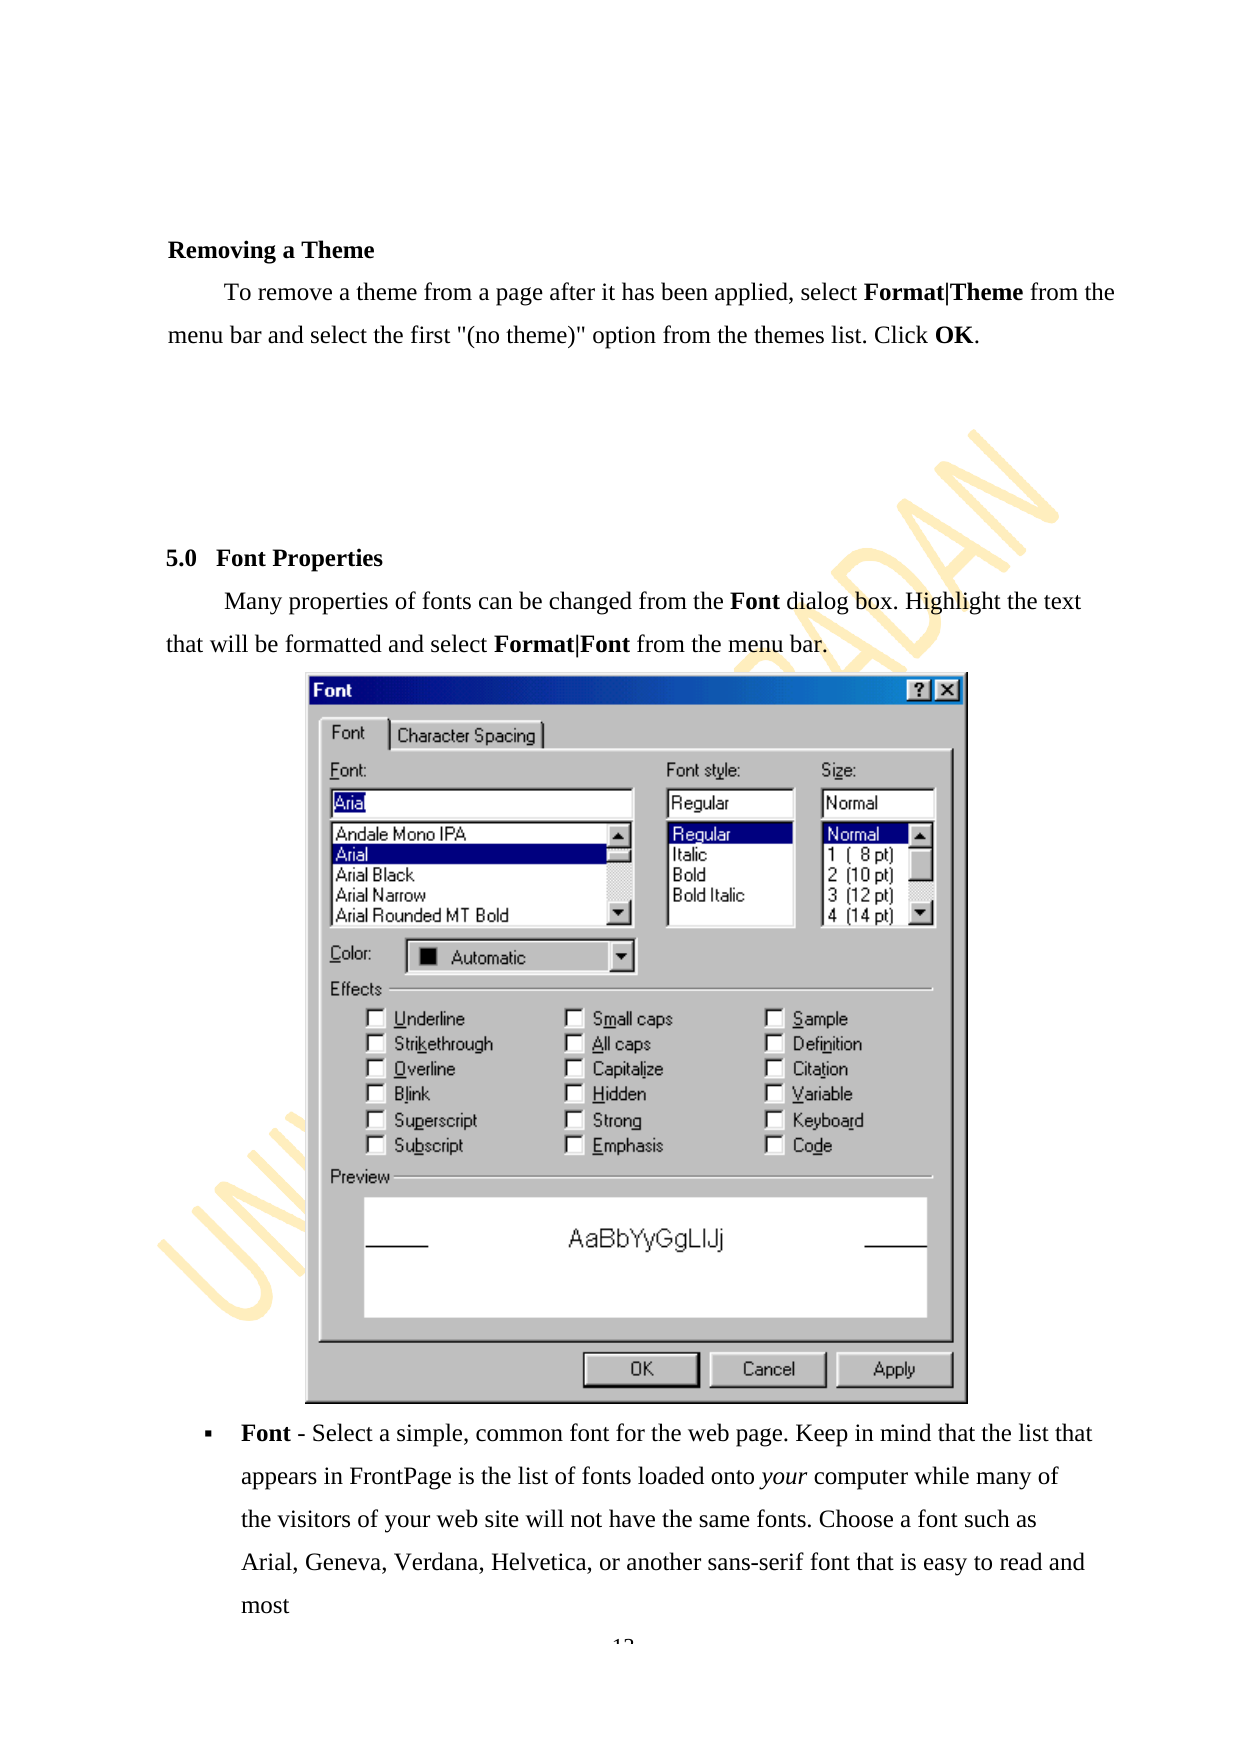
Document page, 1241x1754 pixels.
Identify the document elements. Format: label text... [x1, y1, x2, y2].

picture [157, 429, 1059, 1404]
subtitle Font Properties [166, 543, 1221, 572]
subtitle Removing a Theme [168, 235, 1221, 264]
list Font - Select a simple, common font for the web page. Keep in mind that the list that appears in FrontPage is the list of fonts loaded onto your computer while many of the visitors of your web site will not have the same fonts. Choose a font such as Arial, Geneva, Verdana, Helvetica, or another sans-serif font that is easy to read and most [203, 1418, 1095, 1619]
text To remove a theme from a page after it has been applied, select Format|Theme from the menu bar and select the first "(no theme)" option from the themes list. Click OK. [168, 277, 1117, 349]
text Many properties of fonts can be changed from the Font dialog box. Highlight the text that will be formatted and select Format|Font from the menu bar. [166, 586, 1083, 658]
